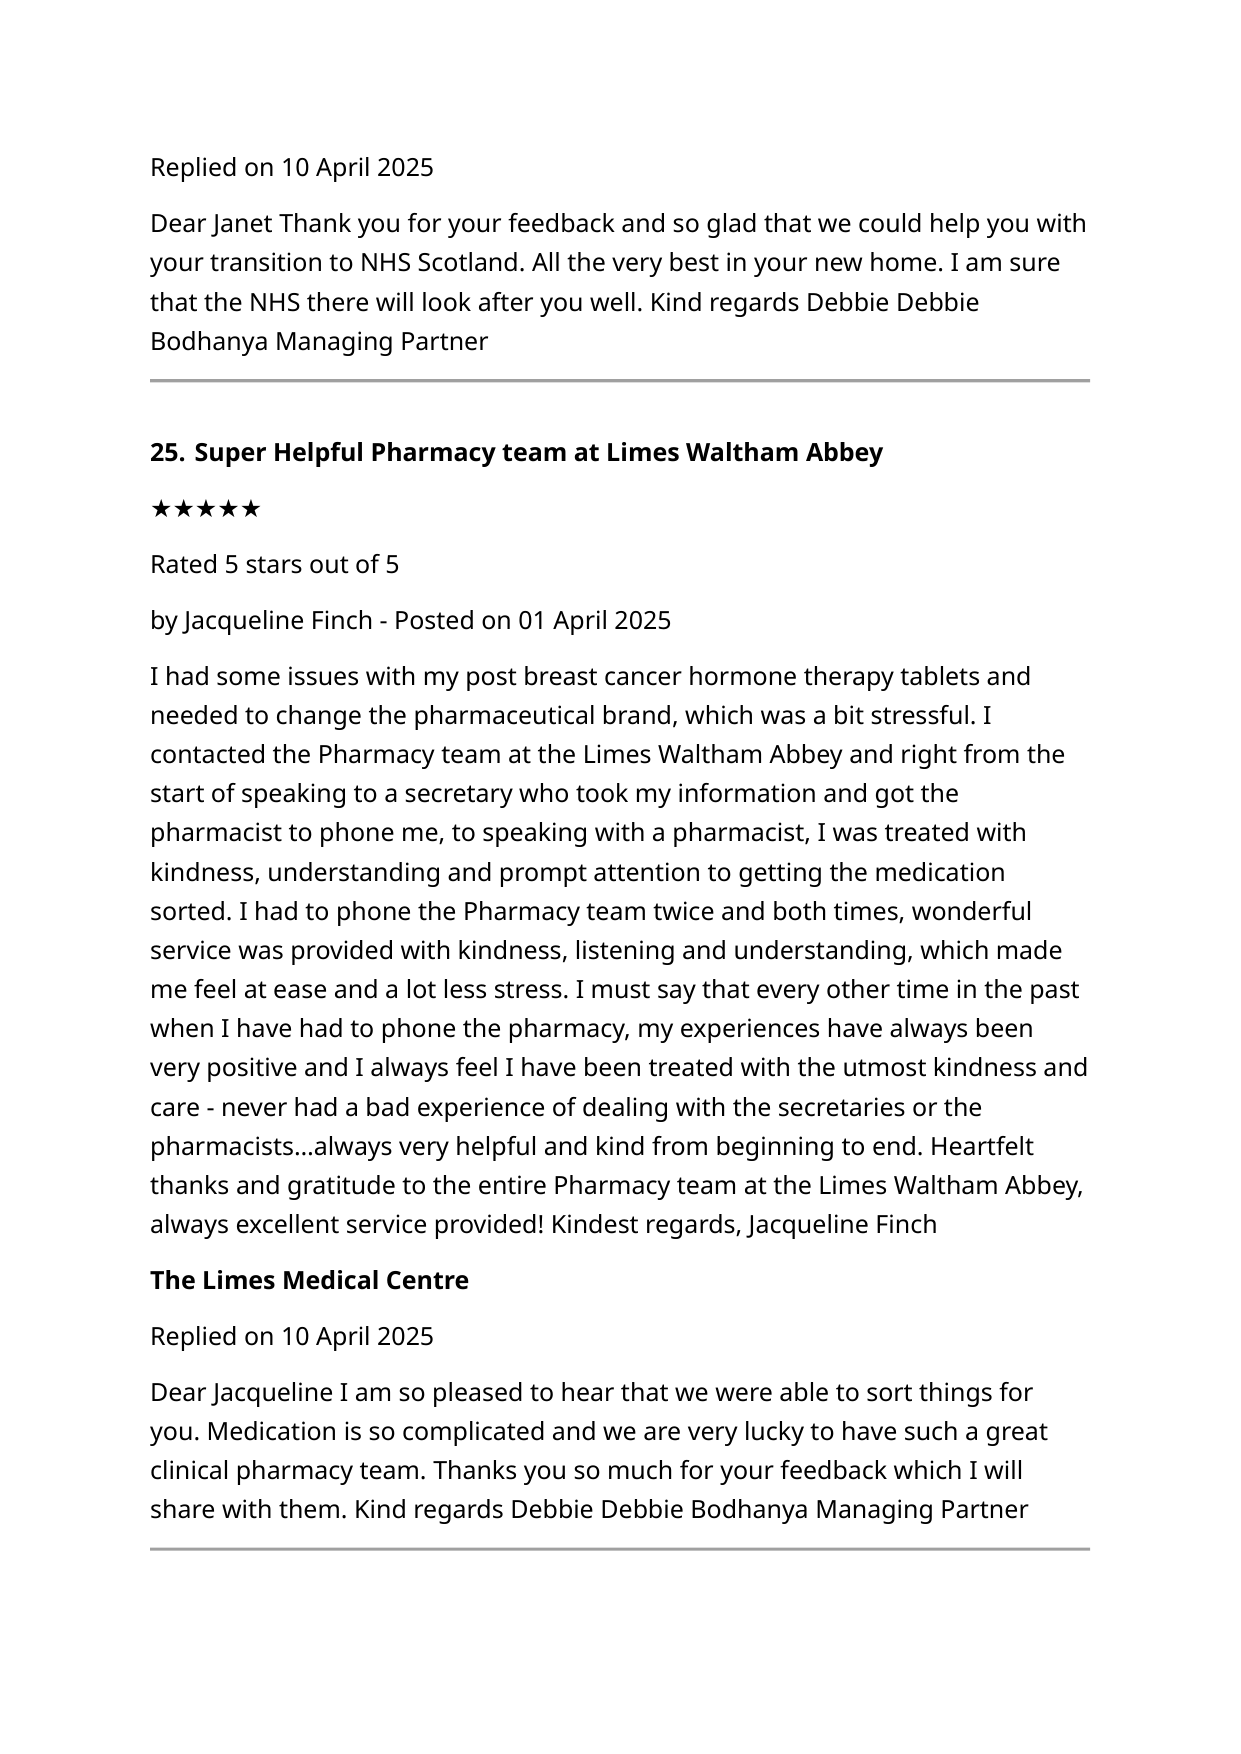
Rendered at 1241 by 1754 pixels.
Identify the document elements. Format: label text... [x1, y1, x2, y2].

text ★★★★★ [150, 491, 1090, 525]
text Dear Janet Thank you for your feedback and so glad that we could help you with your transition to NHS Scotland. All the very best in your new home. I am sure that the NHS there will look after you well. Kind regards Debbie Debbie Bodhanya Managing Partner [150, 206, 1090, 357]
text I had some issues with my post breast cancer hormone therapy tablets and needed to change the pharmaceutical brand, which was a bit stressful. I contacted the Pharmacy team at the Limes Waltham Abbey and right from the start of speaking to a secretary who took my information and got the pharmacist to phone me, to speaking with a pharmacist, I was treated with kindness, understanding and prompt attention to getting the medication sorted. I had to phone the Pharmacy team twice and both times, wonderful service was provided with kindness, listening and understanding, which made me feel at ease and a lot less stress. I must say that every other time in the past when I have had to phone the pharmacy, my experiences have always been very positive and I always feel I have been treated with the utmost kindness and care - never had a bad experience of dealing with the secretaries or the pharmacists…always very helpful and kind from beginning to end. Heartfelt thanks and gratitude to the entire Pharmacy team at the Limes Waltham Abbey, always excellent service provided! Kindest regards, Jacqueline Finch [150, 658, 1090, 1241]
text Replied on 10 April 2025 [150, 1318, 1090, 1352]
text The Limes Medical Centre [150, 1262, 1090, 1297]
text Replied on 10 April 2025 [150, 150, 1090, 184]
list Super Helpful Pharmacy team at Limes Waltham Abbey [150, 435, 1090, 469]
text Dear Jacqueline I am so pleased to hear that we were able to sort things for you. Medication is so complicated and we are very lucky to have such a great clinical pharmacy team. Thanks you so much for your feedback which I will share with them. Kind regards Debbie Debbie Bodhanya Managing Partner [150, 1374, 1090, 1526]
text by Jacqueline Finch - Posted on 01 April 2025 [150, 602, 1090, 637]
text Rated 5 stars out of 5 [150, 547, 1090, 581]
